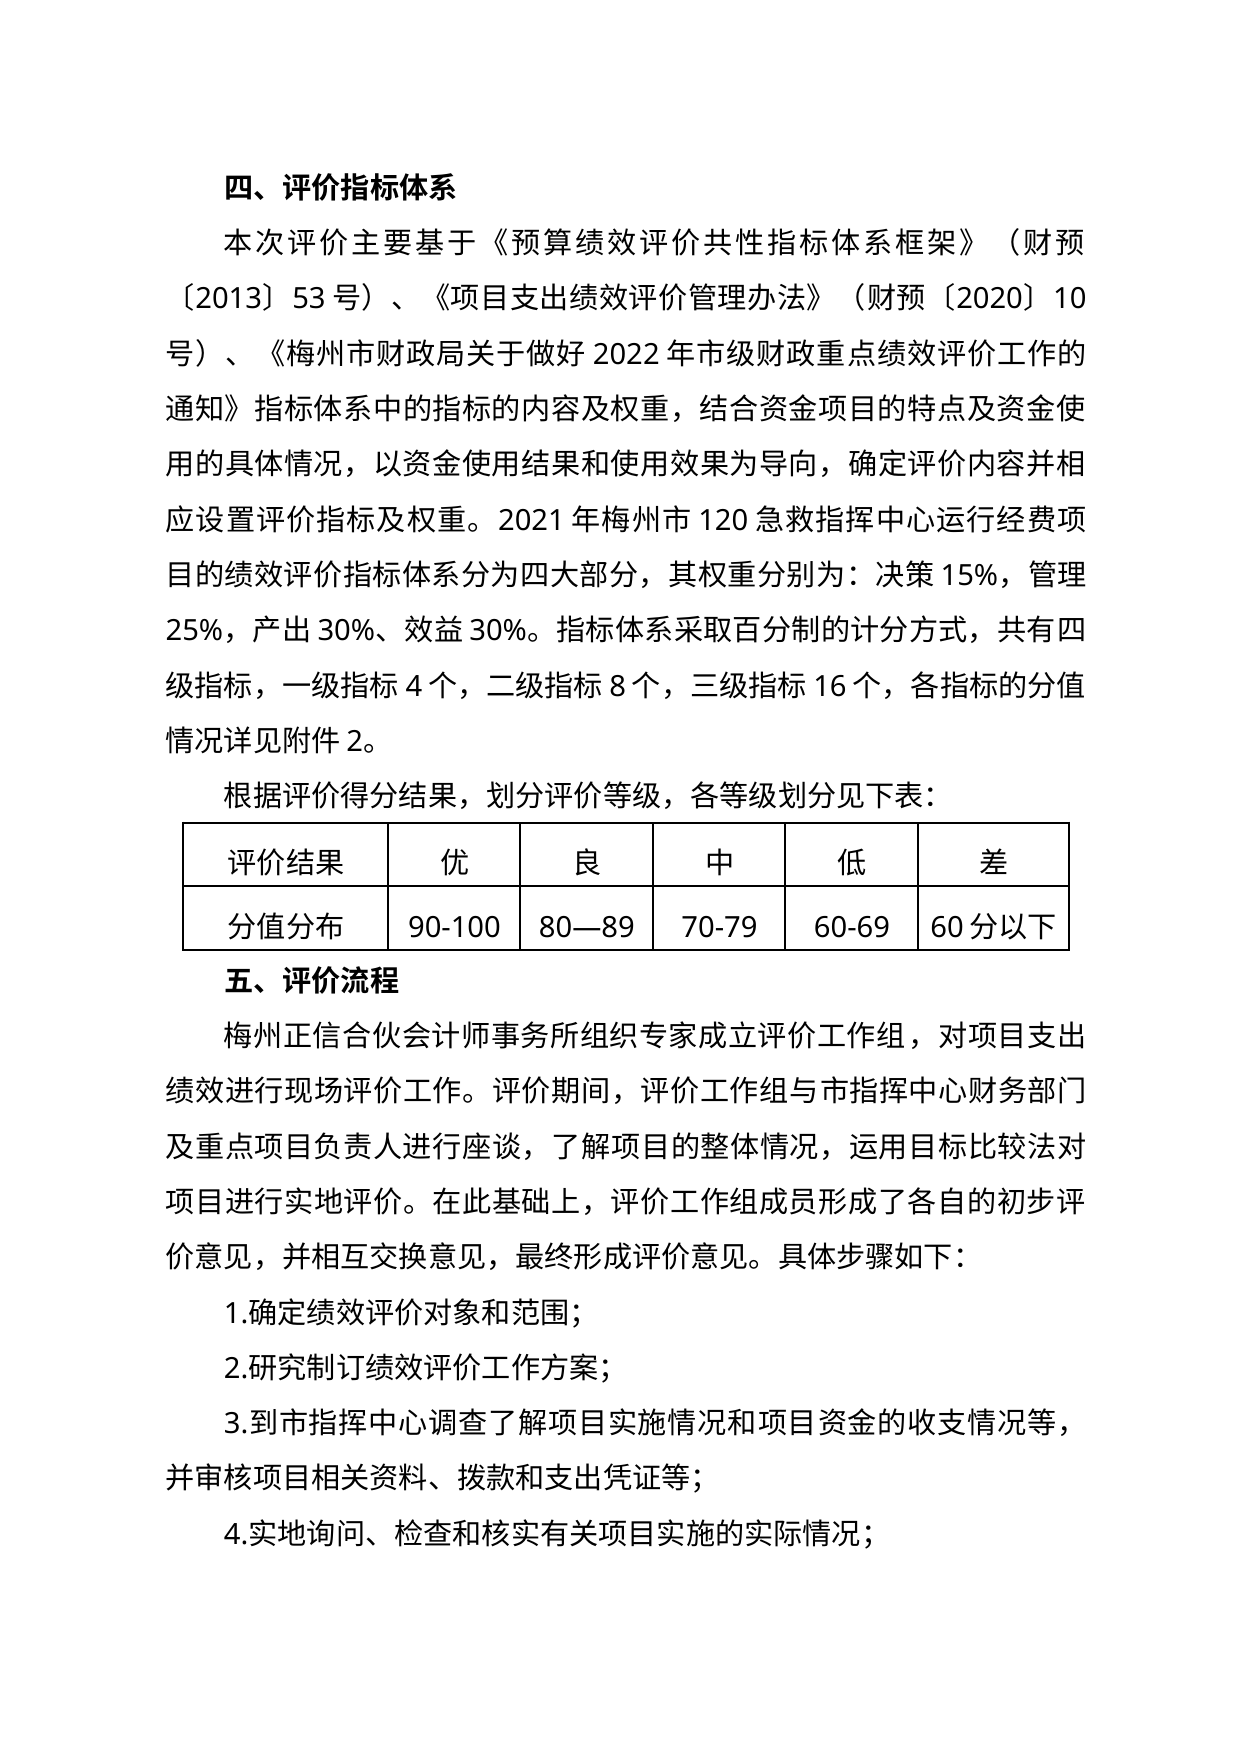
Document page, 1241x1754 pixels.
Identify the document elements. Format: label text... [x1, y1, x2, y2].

text 本次评价主要基于《预算绩效评价共性指标体系框架》（财预〔2013〕53号）、《项目支出绩效评价管理办法》（财预〔2020〕10号）、《梅州市财政局关于做好2022年市级财政重点绩效评价工作的通知》指标体系中的指标的内容及权重，结合资金项目的特点及资金使用的具体情况，以资金使用结果和使用效果为导向，确定评价内容并相应设置评价指标及权重。2021年梅州市120急救指挥中心运行经费项目的绩效评价指标体系分为四大部分，其权重分别为：决策15%，管理25%，产出30%、效益30%。指标体系采取百分制的计分方式，共有四级指标，一级指标4个，二级指标8个，三级指标16个，各指标的分值情况详见附件2。 [165, 213, 1087, 766]
table_header 良 [521, 824, 652, 885]
table_header 差 [919, 824, 1068, 885]
text 4.实地询问、检查和核实有关项目实施的实际情况； [165, 1504, 1087, 1559]
text 1.确定绩效评价对象和范围； [165, 1283, 1087, 1338]
table_cell 60-69 [786, 887, 917, 949]
table_header 优 [389, 824, 519, 885]
table_header 低 [786, 824, 917, 885]
text 梅州正信合伙会计师事务所组织专家成立评价工作组，对项目支出绩效进行现场评价工作。评价期间，评价工作组与市指挥中心财务部门及重点项目负责人进行座谈，了解项目的整体情况，运用目标比较法对项目进行实地评价。在此基础上，评价工作组成员形成了各自的初步评价意见，并相互交换意见，最终形成评价意见。具体步骤如下： [165, 1006, 1087, 1283]
table_cell 80—89 [521, 887, 652, 949]
table_cell 60分以下 [919, 887, 1068, 949]
table_cell 90-100 [389, 887, 519, 949]
text 五、评价流程 [165, 951, 1087, 1006]
text 四、评价指标体系 [165, 158, 1087, 213]
table_header 中 [654, 824, 784, 885]
table_cell 分值分布 [184, 887, 387, 949]
text 2.研究制订绩效评价工作方案； [165, 1338, 1087, 1393]
table_header 评价结果 [184, 824, 387, 885]
text 根据评价得分结果，划分评价等级，各等级划分见下表： [165, 766, 1087, 822]
text 3.到市指挥中心调查了解项目实施情况和项目资金的收支情况等，并审核项目相关资料、拨款和支出凭证等； [165, 1393, 1087, 1504]
table_cell 70-79 [654, 887, 784, 949]
